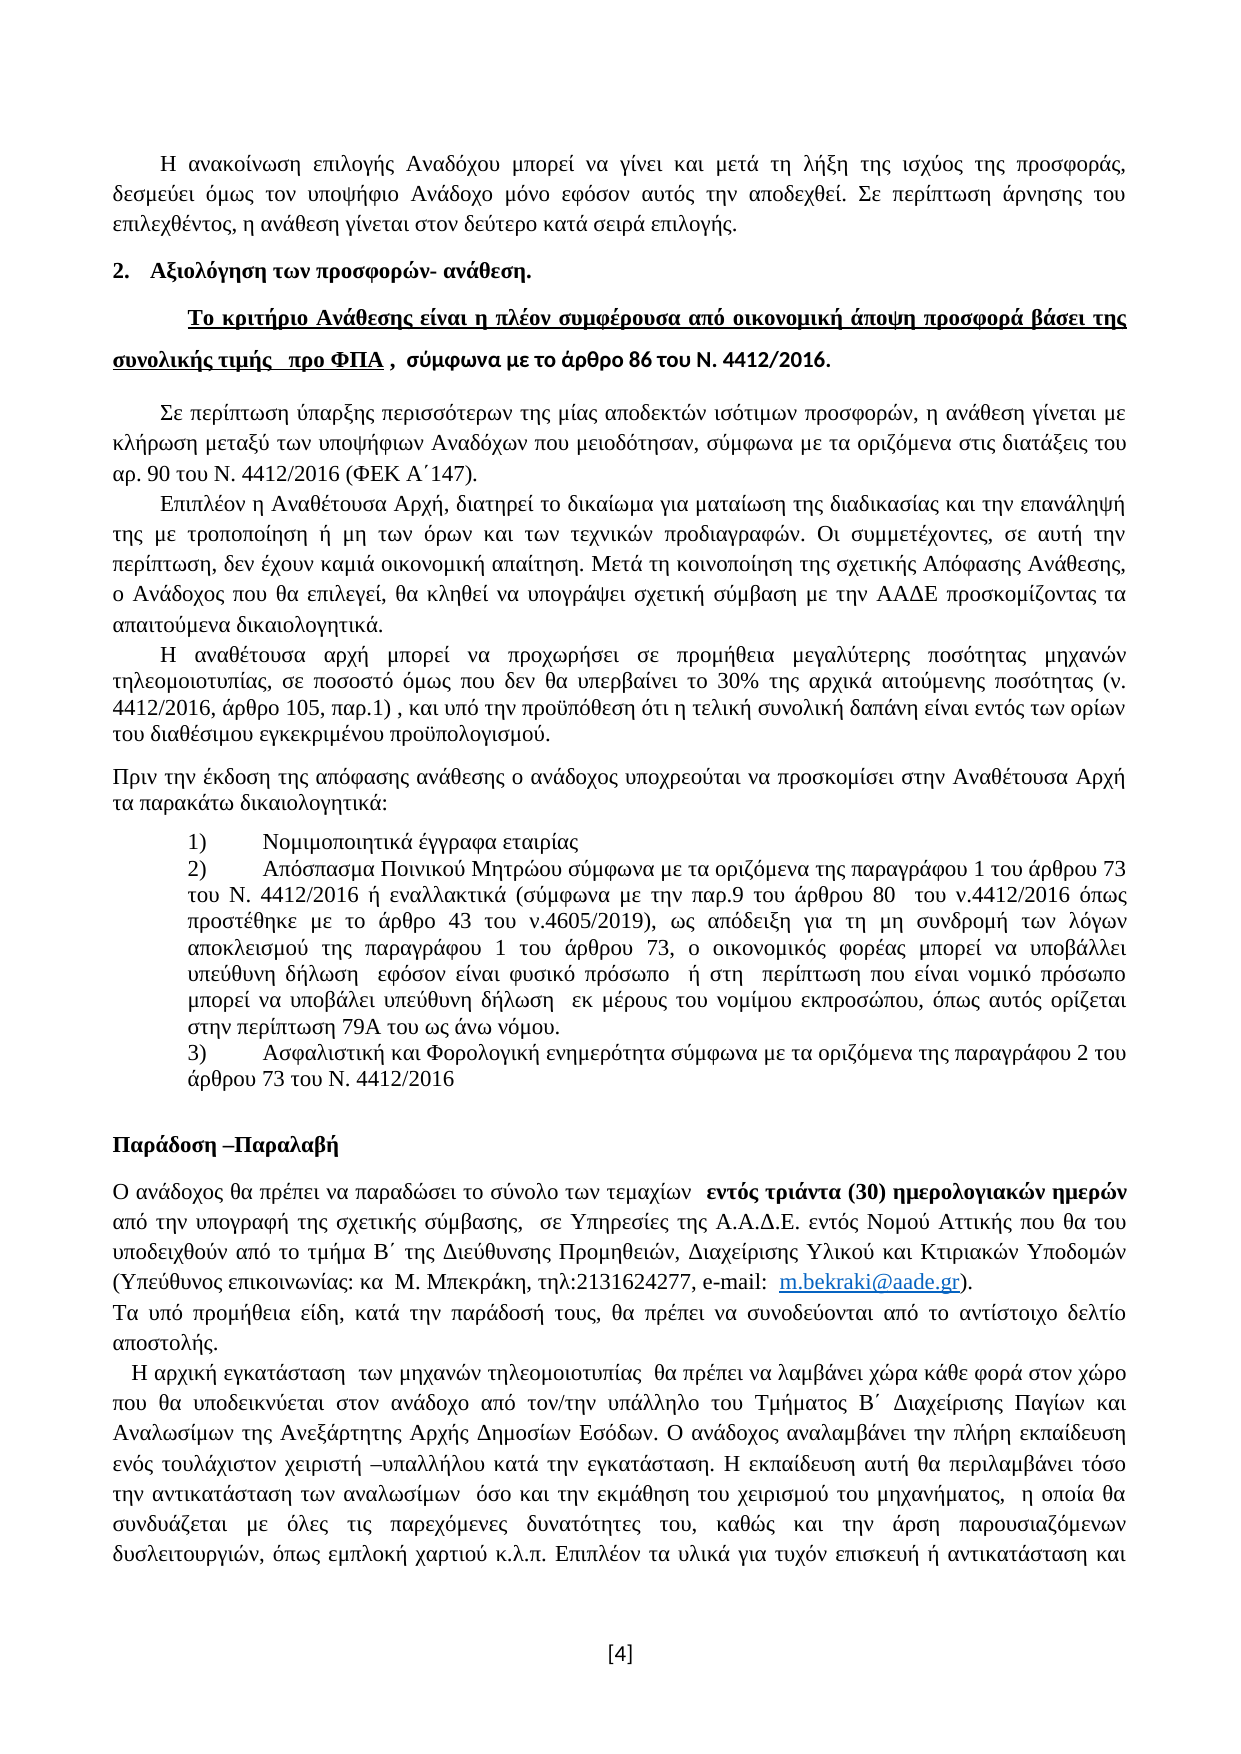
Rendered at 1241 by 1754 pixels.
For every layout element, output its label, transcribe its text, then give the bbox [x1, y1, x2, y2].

text Σε περίπτωση ύπαρξης περισσότερων της μίας αποδεκτών ισότιμων προσφορών, η ανάθεση γίνεται με κλήρωση μεταξύ των υποψήφιων Αναδόχων που μειοδότησαν, σύμφωνα με τα οριζόμενα στις διατάξεις του αρ. 90 του Ν. 4412/2016 (ΦΕΚ Α΄147). [112, 399, 1128, 486]
text Η ανακοίνωση επιλογής Αναδόχου μπορεί να γίνει και μετά τη λήξη της ισχύος της προσφοράς, δεσμεύει όμως τον υποψήφιο Ανάδοχο μόνο εφόσον αυτός την αποδεχθεί. Σε περίπτωση άρνησης του επιλεχθέντος, η ανάθεση γίνεται στον δεύτερο κατά σειρά επιλογής. [112, 150, 1128, 237]
text Το κριτήριο Ανάθεσης είναι η πλέον συμφέρουσα από οικονομική άποψη προσφορά βάσει της συνολικής τιμής προ ΦΠΑ , σύμφωνα με το άρθρο 86 του Ν. 4412/2016. [112, 304, 1128, 373]
text Η αναθέτουσα αρχή μπορεί να προχωρήσει σε προμήθεια μεγαλύτερης ποσότητας μηχανών τηλεομοιοτυπίας, σε ποσοστό όμως που δεν θα υπερβαίνει το 30% της αρχικά αιτούμενης ποσότητας (ν. 4412/2016, άρθρο 105, παρ.1) , και υπό την προϋπόθεση ότι η τελική συνολική δαπάνη είναι εντός των ορίων του διαθέσιμου εγκεκριμένου προϋπολογισμού. [112, 641, 1128, 746]
subtitle Παράδοση –Παραλαβή [112, 1131, 1128, 1157]
text Πριν την έκδοση της απόφασης ανάθεσης ο ανάδοχος υποχρεούται να προσκομίσει στην Αναθέτουσα Αρχή τα παρακάτω δικαιολογητικά: [112, 763, 1128, 816]
text Ο ανάδοχος θα πρέπει να παραδώσει το σύνολο των τεμαχίων εντός τριάντα (30) ημερολογιακών ημερών από την υπογραφή της σχετικής σύμβασης, σε Υπηρεσίες της Α.Α.Δ.Ε. εντός Νομού Αττικής που θα του υποδειχθούν από το τμήμα Β΄ της Διεύθυνσης Προμηθειών, Διαχείρισης Υλικού και Κτιριακών Υποδομών (Υπεύθυνος επικοινωνίας: κα Μ. Μπεκράκη, τηλ:2131624277, e-mail: m.bekraki@aade.gr). [112, 1178, 1128, 1295]
subtitle Αξιολόγηση των προσφορών- ανάθεση. [112, 257, 1128, 284]
list Ασφαλιστική και Φορολογική ενημερότητα σύμφωνα με τα οριζόμενα της παραγράφου 2 του άρθρου 73 του Ν. 4412/2016 [187, 1039, 1128, 1092]
list Απόσπασμα Ποινικού Μητρώου σύμφωνα με τα οριζόμενα της παραγράφου 1 του άρθρου 73 του Ν. 4412/2016 ή εναλλακτικά (σύμφωνα με την παρ.9 του άρθρου 80 του ν.4412/2016 όπως προστέθηκε με το άρθρο 43 του ν.4605/2019), ως απόδειξη για τη μη συνδρομή των λόγων αποκλεισμού της παραγράφου 1 του άρθρου 73, ο οικονομικός φορέας μπορεί να υποβάλλει υπεύθυνη δήλωση εφόσον είναι φυσικό πρόσωπο ή στη περίπτωση που είναι νομικό πρόσωπο μπορεί να υποβάλει υπεύθυνη δήλωση εκ μέρους του νομίμου εκπροσώπου, όπως αυτός ορίζεται στην περίπτωση 79Α του ως άνω νόμου. [187, 854, 1128, 1039]
text Επιπλέον η Αναθέτουσα Αρχή, διατηρεί το δικαίωμα για ματαίωση της διαδικασίας και την επανάληψή της με τροποποίηση ή μη των όρων και των τεχνικών προδιαγραφών. Οι συμμετέχοντες, σε αυτή την περίπτωση, δεν έχουν καμιά οικονομική απαίτηση. Μετά τη κοινοποίηση της σχετικής Απόφασης Ανάθεσης, ο Ανάδοχος που θα επιλεγεί, θα κληθεί να υπογράψει σχετική σύμβαση με την ΑΑΔΕ προσκομίζοντας τα απαιτούμενα δικαιολογητικά. [112, 490, 1128, 637]
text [112, 1359, 1128, 1567]
list Νομιμοποιητικά έγγραφα εταιρίας [187, 828, 1128, 854]
text Τα υπό προμήθεια είδη, κατά την παράδοσή τους, θα πρέπει να συνοδεύονται από το αντίστοιχο δελτίο αποστολής. [112, 1299, 1128, 1355]
